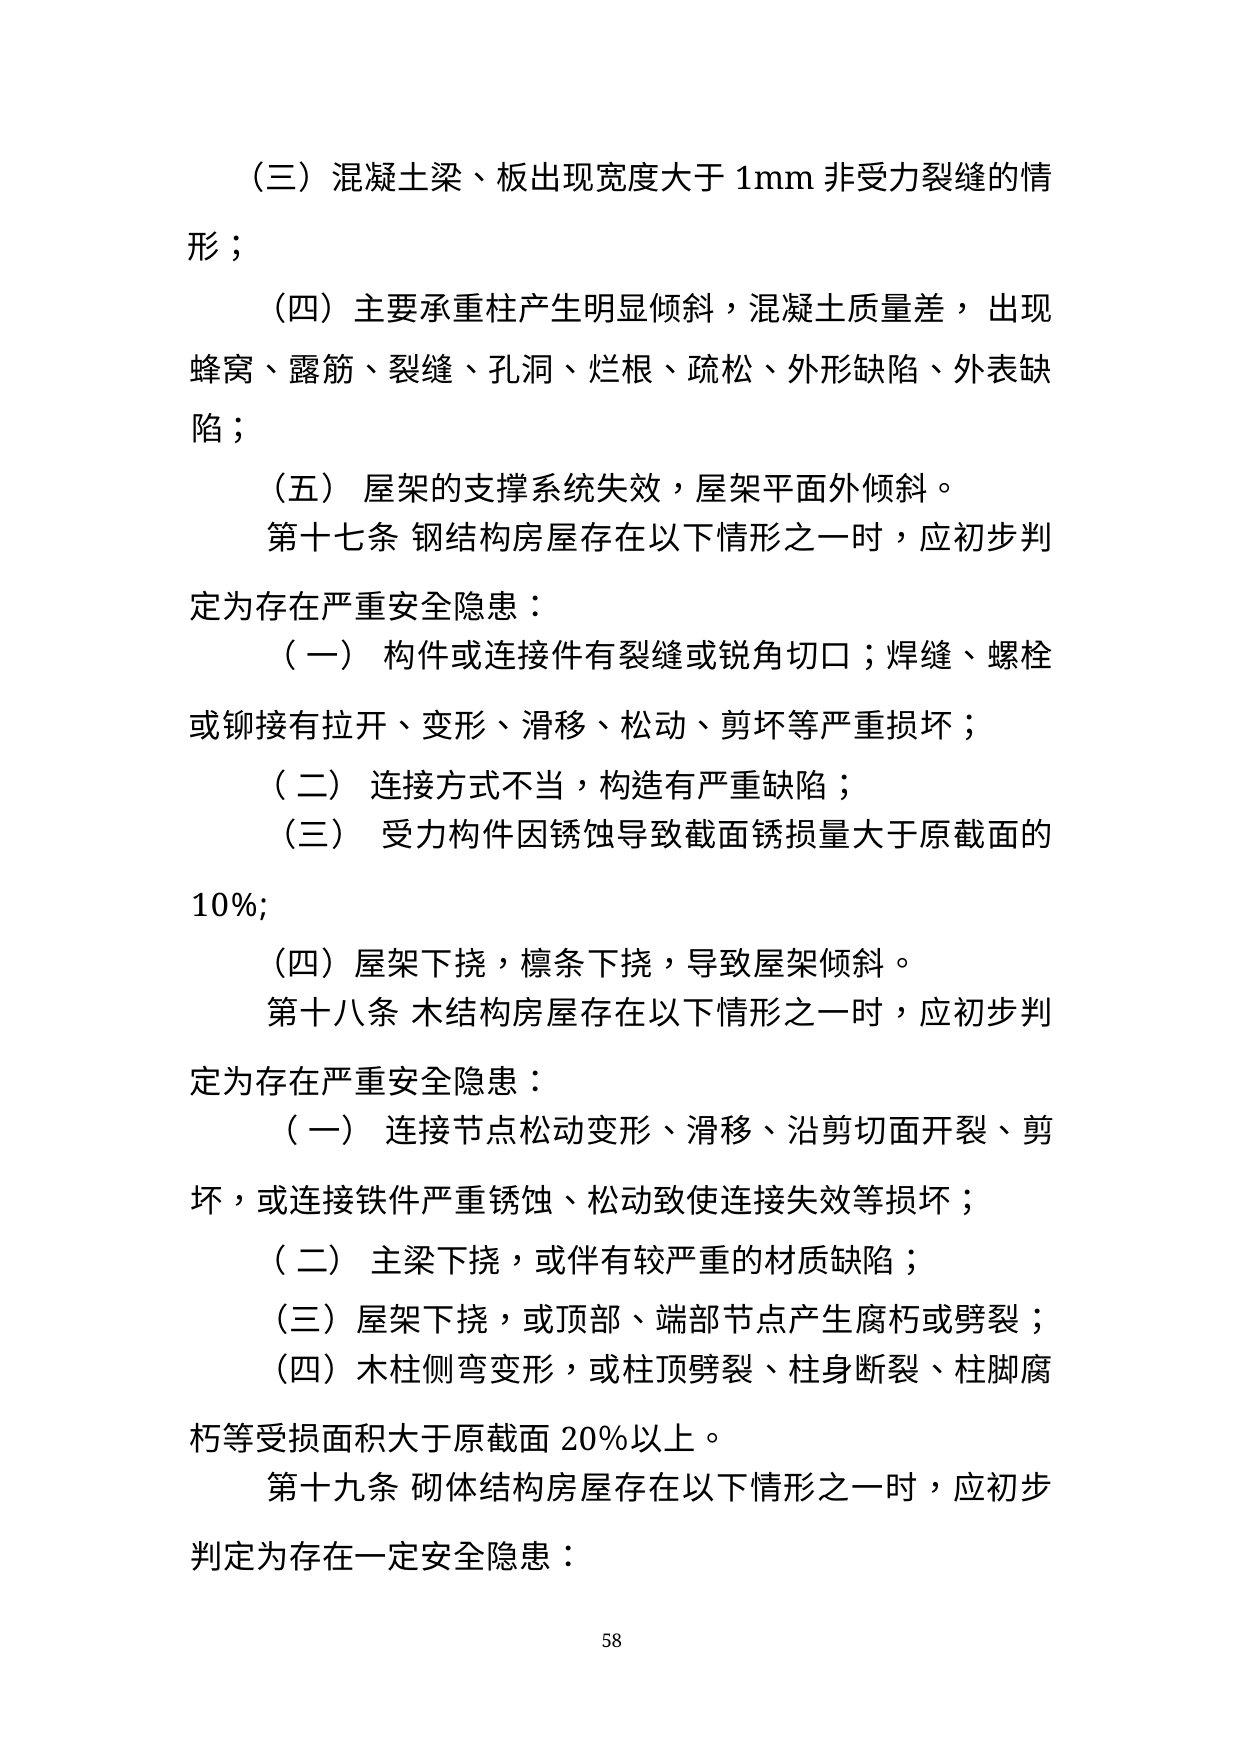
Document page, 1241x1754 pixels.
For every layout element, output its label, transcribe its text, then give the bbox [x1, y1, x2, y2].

text （ 一） 连接节点松动变形、滑移、沿剪切面开裂、剪 [186, 1121, 1054, 1180]
text （四）屋架下挠，檩条下挠，导致屋架倾斜。 [254, 943, 1054, 984]
text 第十七条 钢结构房屋存在以下情形之一时，应初步判 [186, 528, 1053, 587]
text 定为存在严重安全隐患： [189, 1062, 1054, 1102]
text （四）木柱侧弯变形，或柱顶劈裂、柱身断裂、柱脚腐 [186, 1359, 1053, 1418]
text （ 二） 连接方式不当，构造有严重缺陷； [254, 765, 1054, 805]
text 形； [188, 227, 1054, 267]
text 朽等受损面积大于原截面 20％以上。 [189, 1418, 1054, 1458]
text 10%; [191, 883, 1054, 925]
text 第十八条 木结构房屋存在以下情形之一时，应初步判 [186, 1003, 1053, 1061]
text （ 二） 主梁下挠，或伴有较严重的材质缺陷； [254, 1240, 1054, 1280]
text 陷； [191, 408, 1054, 449]
text （ 一） 构件或连接件有裂缝或锐角切口；焊缝、螺栓 [186, 647, 1053, 705]
text 判定为存在一定安全隐患： [190, 1536, 1054, 1576]
text （三）混凝土梁、板出现宽度大于 1mm 非受力裂缝的情 [186, 168, 1053, 227]
text 第十九条 砌体结构房屋存在以下情形之一时，应初步 [186, 1478, 1053, 1536]
text 定为存在严重安全隐患： [189, 587, 1054, 627]
text （三） 受力构件因锈蚀导致截面锈损量大于原截面的 [186, 825, 1053, 883]
text 或铆接有拉开、变形、滑移、松动、剪坏等严重损坏； [189, 705, 1054, 745]
text 坏，或连接铁件严重锈蚀、松动致使连接失效等损坏； [190, 1180, 1054, 1220]
text （五） 屋架的支撑系统失效，屋架平面外倾斜。 [254, 468, 1054, 509]
text （四）主要承重柱产生明显倾斜，混凝土质量差， 出现 蜂窝、露筋、裂缝、孔洞、烂根、疏松、外形缺陷、外表缺 [189, 286, 1053, 391]
text （三）屋架下挠，或顶部、端部节点产生腐朽或劈裂； [186, 1299, 1053, 1340]
